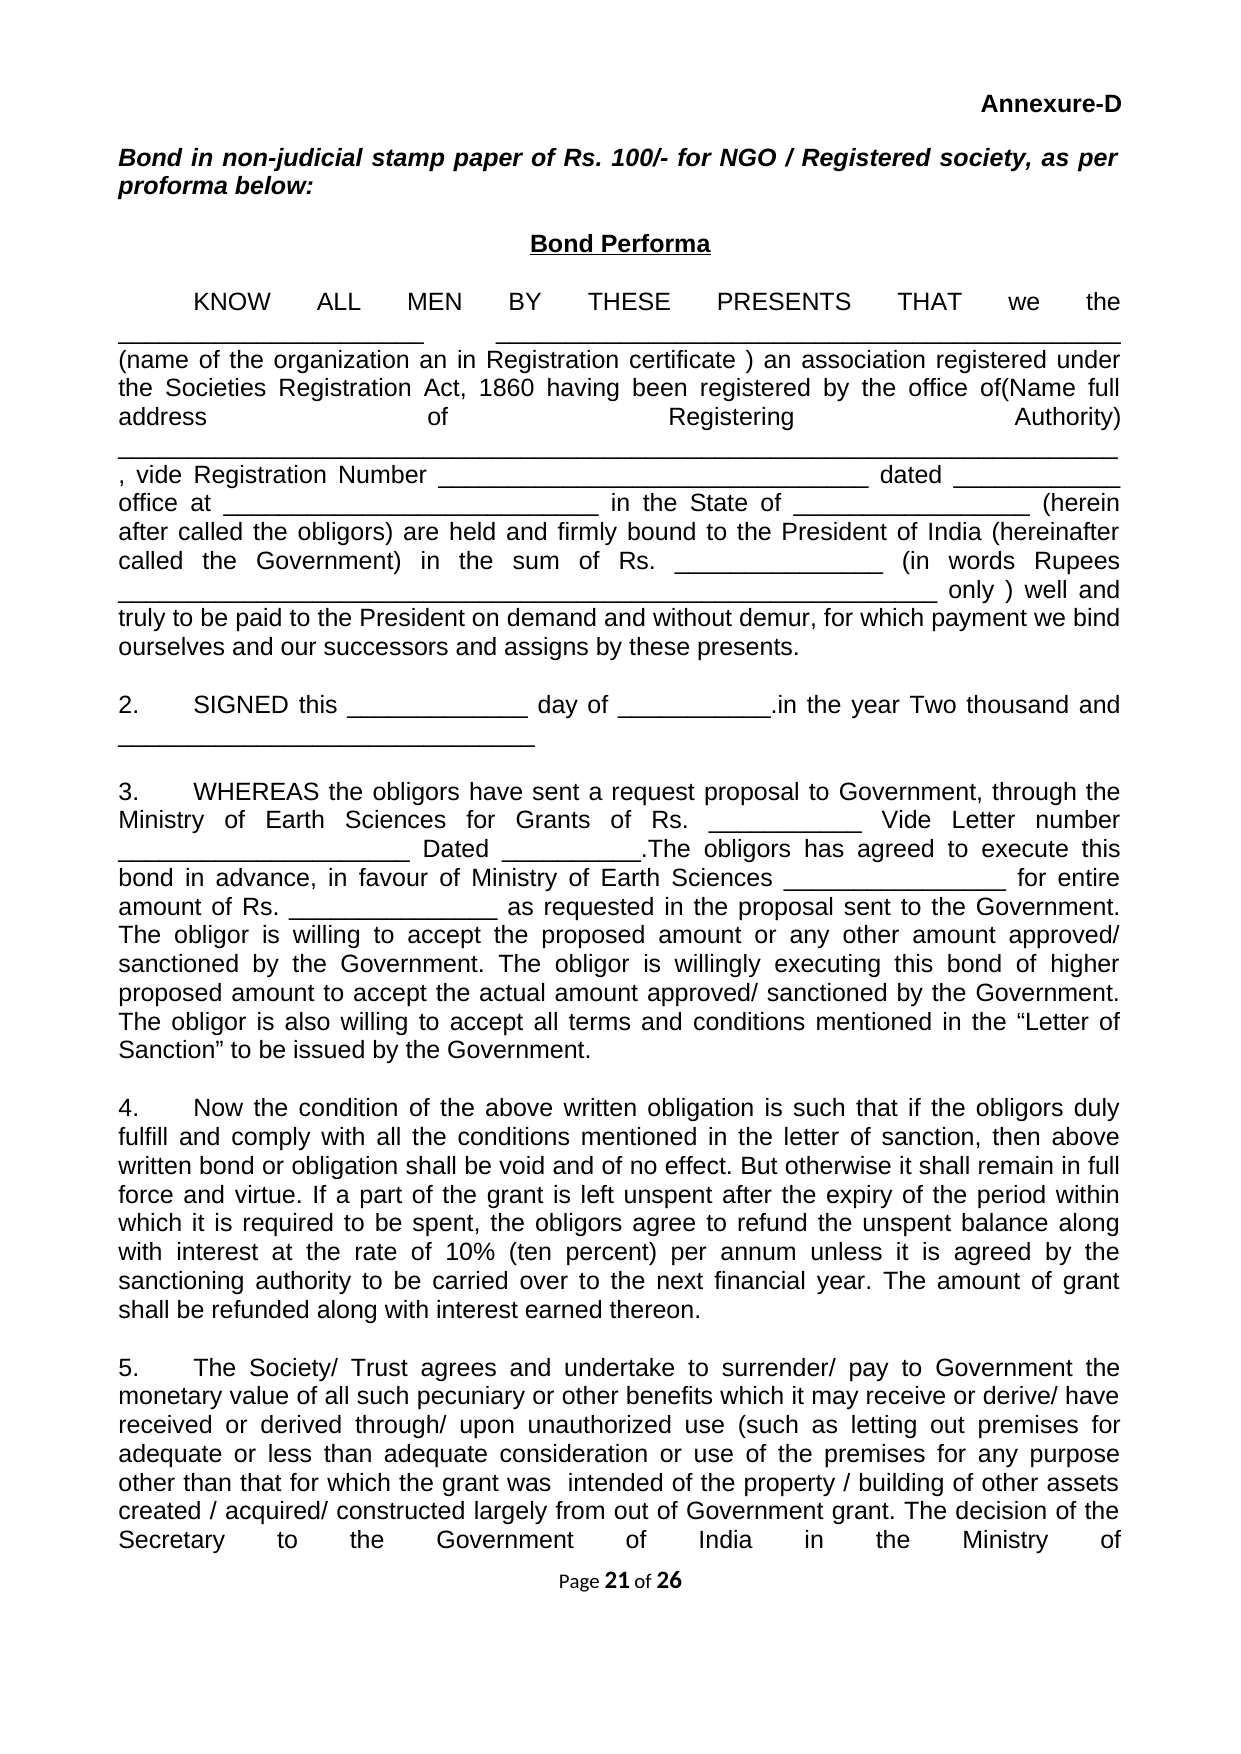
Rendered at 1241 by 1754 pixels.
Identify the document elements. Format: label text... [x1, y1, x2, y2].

text 4. Now the condition of the above written obligation is such that if the obligors duly fulfill and comply with all the conditions mentioned in the letter of sanction, then above written bond or obligation shall be void and of no effect. But otherwise it shall remain in full force and virtue. If a part of the grant is left unspent after the expiry of the period within which it is required to be spent, the obligors agree to refund the unspent balance along with interest at the rate of 10% (ten percent) per annum unless it is agreed by the sanctioning authority to be carried over to the next financial year. The amount of grant shall be refunded along with interest earned thereon. [118, 1093, 1122, 1323]
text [118, 1352, 1122, 1554]
text 3. WHEREAS the obligors have sent a request proposal to Government, through the Ministry of Earth Sciences for Grants of Rs. ___________ Vide Letter number _____________________ Dated __________.The obligors has agreed to execute this bond in advance, in favour of Ministry of Earth Sciences ________________ for entire amount of Rs. _______________ as requested in the proposal sent to the Government. The obligor is willing to accept the proposed amount or any other amount approved/ sanctioned by the Government. The obligor is willingly executing this bond of higher proposed amount to accept the actual amount approved/ sanctioned by the Government. The obligor is also willing to accept all terms and conditions mentioned in the “Letter of Sanction” to be issued by the Government. [118, 777, 1122, 1064]
text 2. SIGNED this _____________ day of ___________.in the year Two thousand and ______________________________ [118, 690, 1122, 747]
text KNOW ALL MEN BY THESE PRESENTS THAT we the ______________________ _____________________________________________ (name of the organization an in Registration certificate ) an association registered under the Societies Registration Act, 1860 having been registered by the office of(Name full address of Registering Authority) ________________________________________________________________________, vide Registration Number _______________________________ dated ____________ office at ___________________________ in the State of _________________ (herein after called the obligors) are held and firmly bound to the President of India (hereinafter called the Government) in the sum of Rs. _______________ (in words Rupees ___________________________________________________________ only ) well and truly to be paid to the President on demand and without demur, for which payment we bind ourselves and our successors and assigns by these presents. [118, 287, 1122, 661]
text Annexure-D [118, 89, 1122, 117]
text Bond Performa [118, 229, 1122, 258]
text Bond in non-judicial stamp paper of Rs. 100/- for NGO / Registered society, as per proforma below: [118, 142, 1122, 200]
